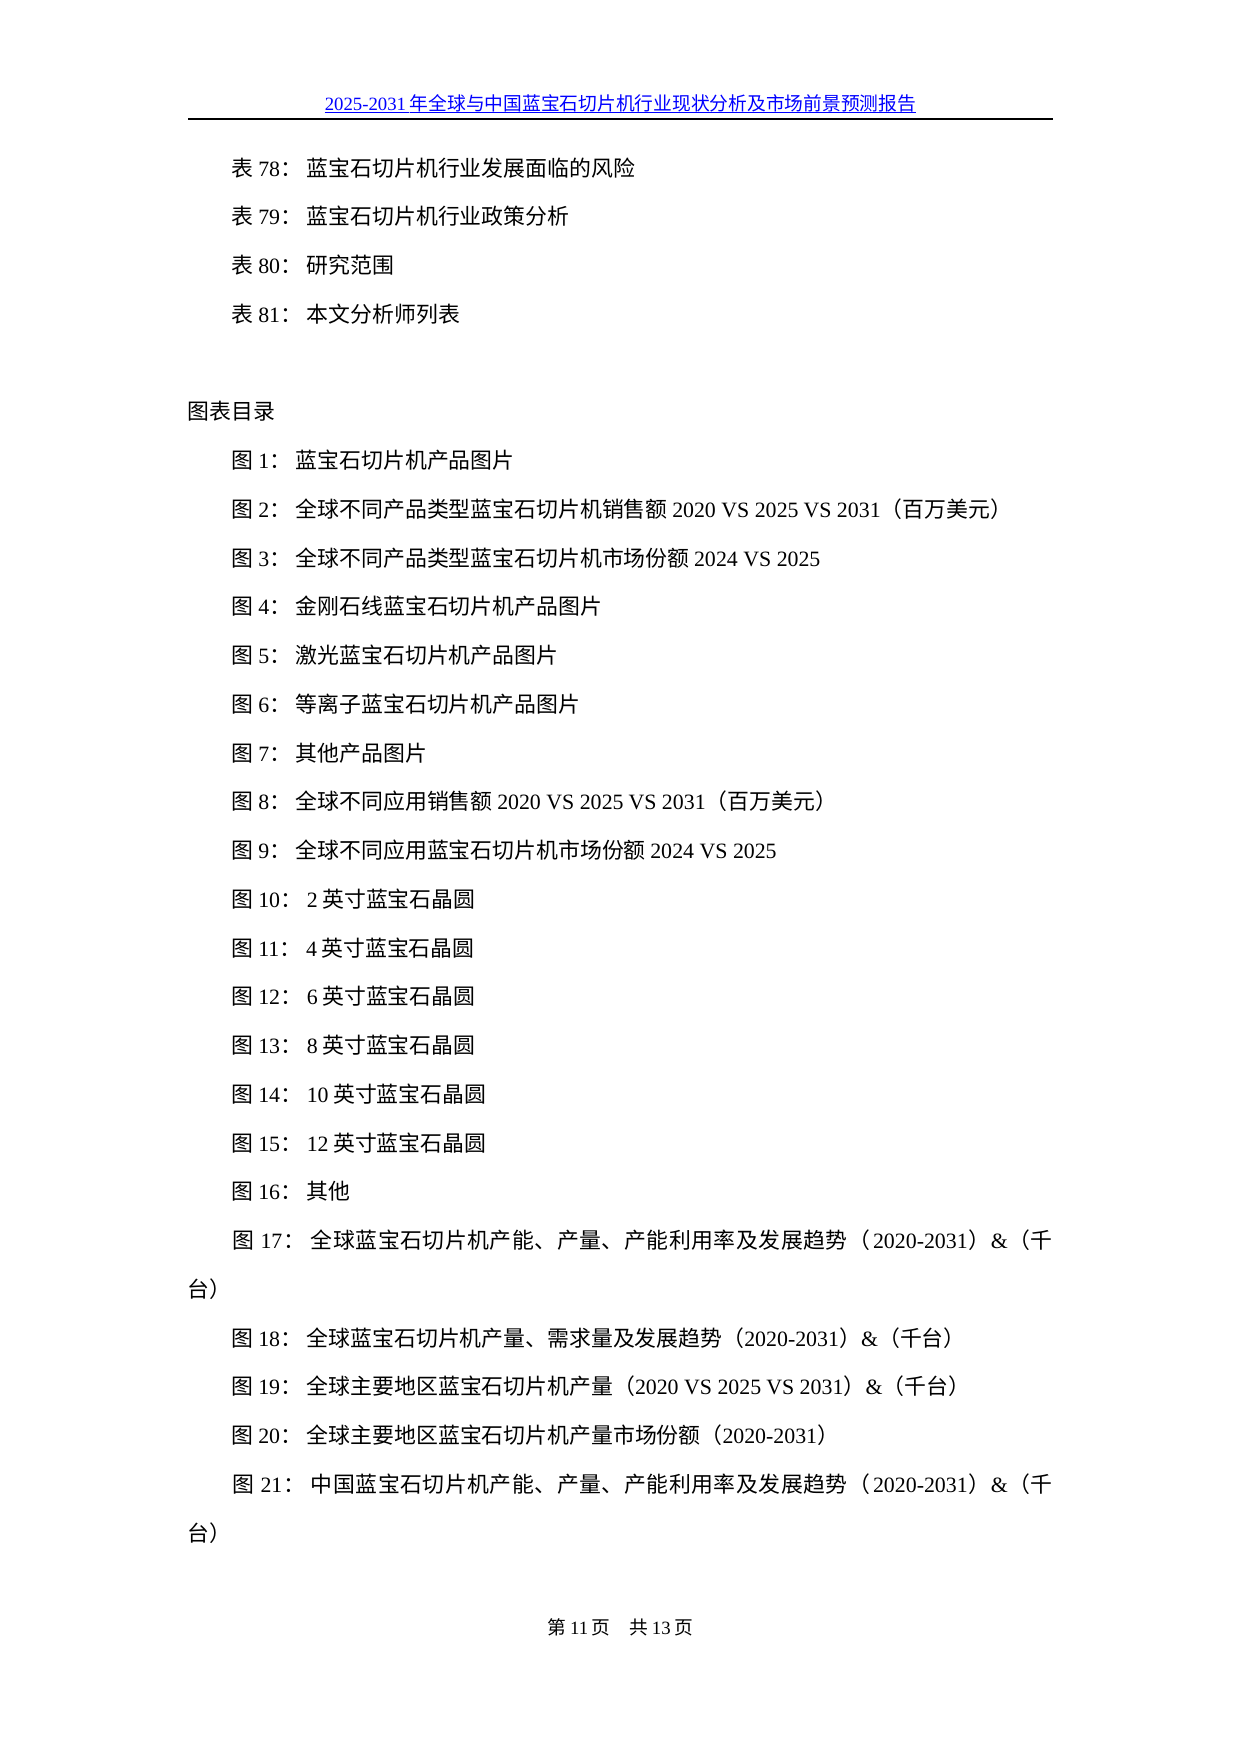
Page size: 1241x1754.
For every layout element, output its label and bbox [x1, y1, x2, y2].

text [187, 150, 1053, 1548]
